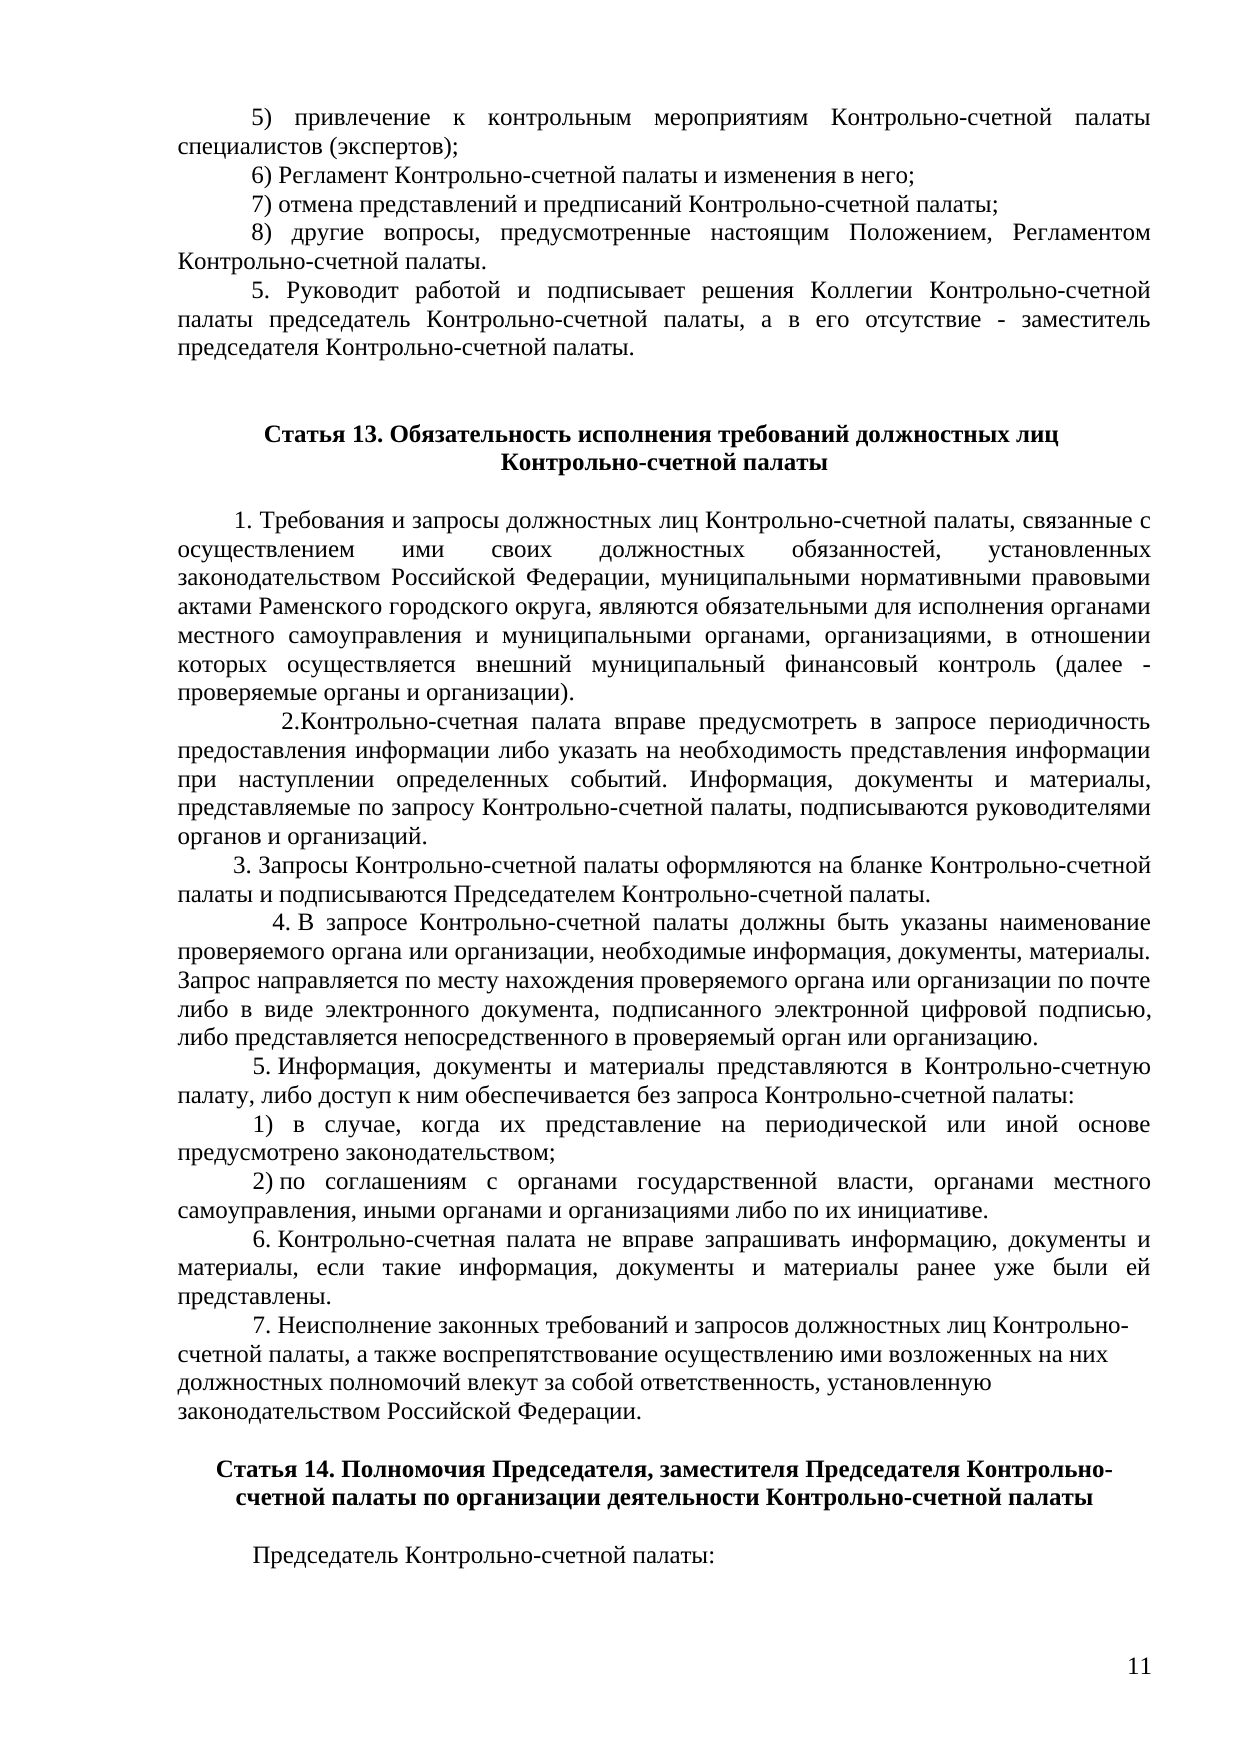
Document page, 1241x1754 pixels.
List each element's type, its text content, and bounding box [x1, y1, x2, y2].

text 5. Руководит работой и подписывает решения Коллегии Контрольно-счетной палаты председатель Контрольно-счетной палаты, а в его отсутствие - заместитель председателя Контрольно-счетной палаты. [177, 275, 1152, 361]
text 7. Неисполнение законных требований и запросов должностных лиц Контрольно-счетной палаты, а также воспрепятствование осуществлению ими возложенных на них должностных полномочий влекут за собой ответственность, установленную законодательством Российской Федерации. [177, 1310, 1152, 1425]
text 1) в случае, когда их представление на периодической или иной основе предусмотрено законодательством; [177, 1109, 1152, 1166]
text 5) привлечение к контрольным мероприятиям Контрольно-счетной палаты специалистов (экспертов); [177, 102, 1152, 160]
text 2.Контрольно-счетная палата вправе предусмотреть в запросе периодичность предоставления информации либо указать на необходимость представления информации при наступлении определенных событий. Информация, документы и материалы, представляемые по запросу Контрольно-счетной палаты, подписываются руководителями органов и организаций. [177, 706, 1152, 850]
text 2) по соглашениям с органами государственной власти, органами местного самоуправления, иными органами и организациями либо по их инициативе. [177, 1166, 1152, 1224]
text Председатель Контрольно-счетной палаты: [177, 1540, 1152, 1569]
text 3. Запросы Контрольно-счетной палаты оформляются на бланке Контрольно-счетной палаты и подписываются Председателем Контрольно-счетной палаты. [177, 850, 1152, 907]
text Статья 14. Полномочия Председателя, заместителя Председателя Контрольно-счетной палаты по организации деятельности Контрольно-счетной палаты [177, 1454, 1152, 1511]
text 8) другие вопросы, предусмотренные настоящим Положением, Регламентом Контрольно-счетной палаты. [177, 217, 1152, 275]
text 1. Требования и запросы должностных лиц Контрольно-счетной палаты, связанные с осуществлением ими своих должностных обязанностей, установленных законодательством Российской Федерации, муниципальными нормативными правовыми актами Раменского городского округа, являются обязательными для исполнения органами местного самоуправления и муниципальными органами, организациями, в отношении которых осуществляется внешний муниципальный финансовый контроль (далее - проверяемые органы и организации). [177, 505, 1152, 706]
text Статья 13. Обязательность исполнения требований должностных лиц Контрольно-счетной палаты [177, 419, 1152, 476]
text 6) Регламент Контрольно-счетной палаты и изменения в него; [177, 160, 1152, 189]
text 6. Контрольно-счетная палата не вправе запрашивать информацию, документы и материалы, если такие информация, документы и материалы ранее уже были ей представлены. [177, 1224, 1152, 1310]
text 7) отмена представлений и предписаний Контрольно-счетной палаты; [177, 189, 1152, 217]
text 5. Информация, документы и материалы представляются в Контрольно-счетную палату, либо доступ к ним обеспечивается без запроса Контрольно-счетной палаты: [177, 1051, 1152, 1109]
text 4. В запросе Контрольно-счетной палаты должны быть указаны наименование проверяемого органа или организации, необходимые информация, документы, материалы. Запрос направляется по месту нахождения проверяемого органа или организации по почте либо в виде электронного документа, подписанного электронной цифровой подписью, либо представляется непосредственного в проверяемый орган или организацию. [177, 907, 1152, 1051]
